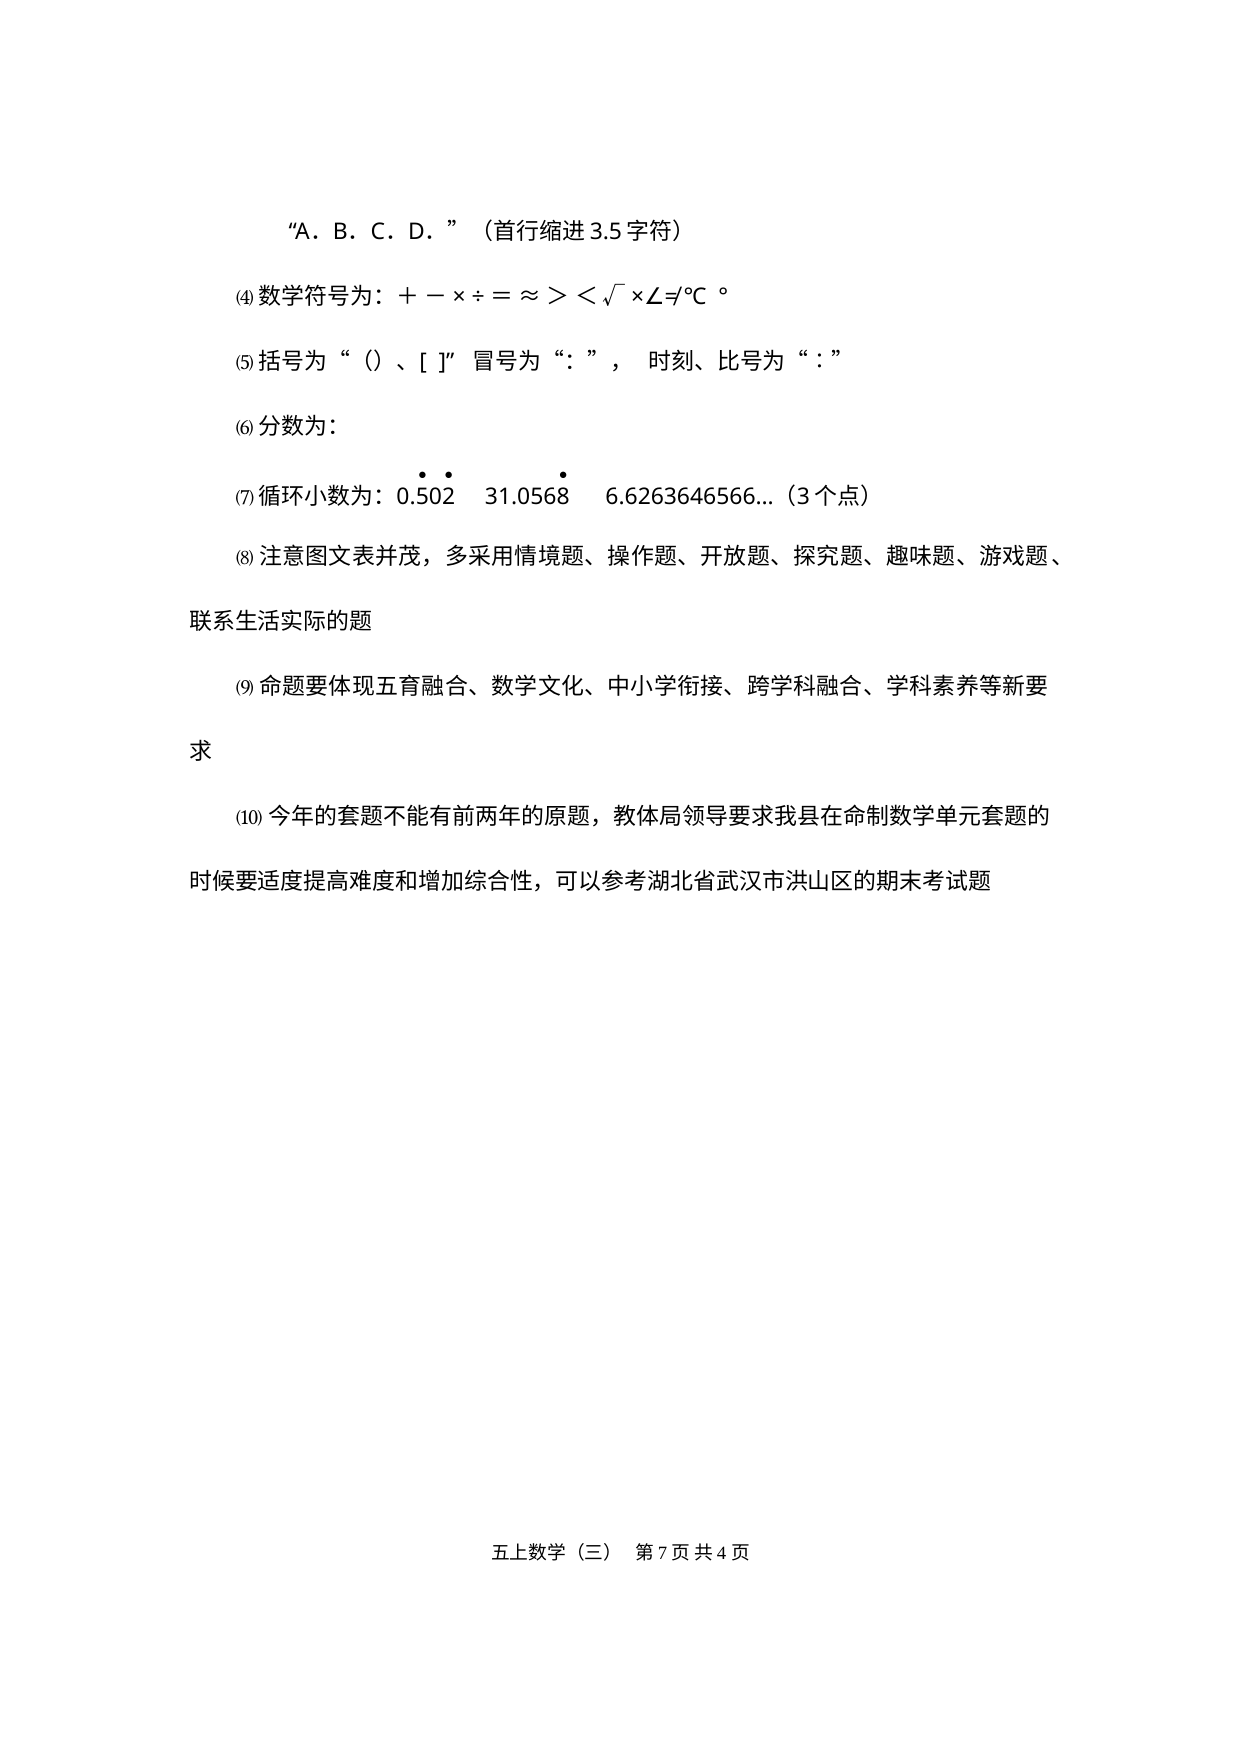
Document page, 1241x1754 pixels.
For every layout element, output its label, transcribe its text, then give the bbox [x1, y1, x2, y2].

text ⑹分数为： [189, 392, 1051, 457]
text ⑼命题要体现五育融合、数学文化、中小学衔接、跨学科融合、学科素养等新要求 [189, 652, 1051, 782]
text “A．B．C．D．”（首行缩进3.5字符） [189, 197, 1051, 262]
text ⑸括号为“（）、[ ]” 冒号为“：”， 时刻、比号为“∶” [189, 327, 1051, 392]
text ⑺循环小数为：0.0 31.056 6.6263646566…（3个点） [189, 457, 1051, 522]
text ⑽今年的套题不能有前两年的原题，教体局领导要求我县在命制数学单元套题的时候要适度提高难度和增加综合性，可以参考湖北省武汉市洪山区的期末考试题 [189, 782, 1051, 912]
text ⑷数学符号为：＋ － × ÷ ＝ ≈ ＞ ＜ √ ×∠≠ ℃ ° [189, 262, 1051, 327]
text ⑻注意图文表并茂，多采用情境题、操作题、开放题、探究题、趣味题、游戏题、联系生活实际的题 [189, 522, 1051, 652]
